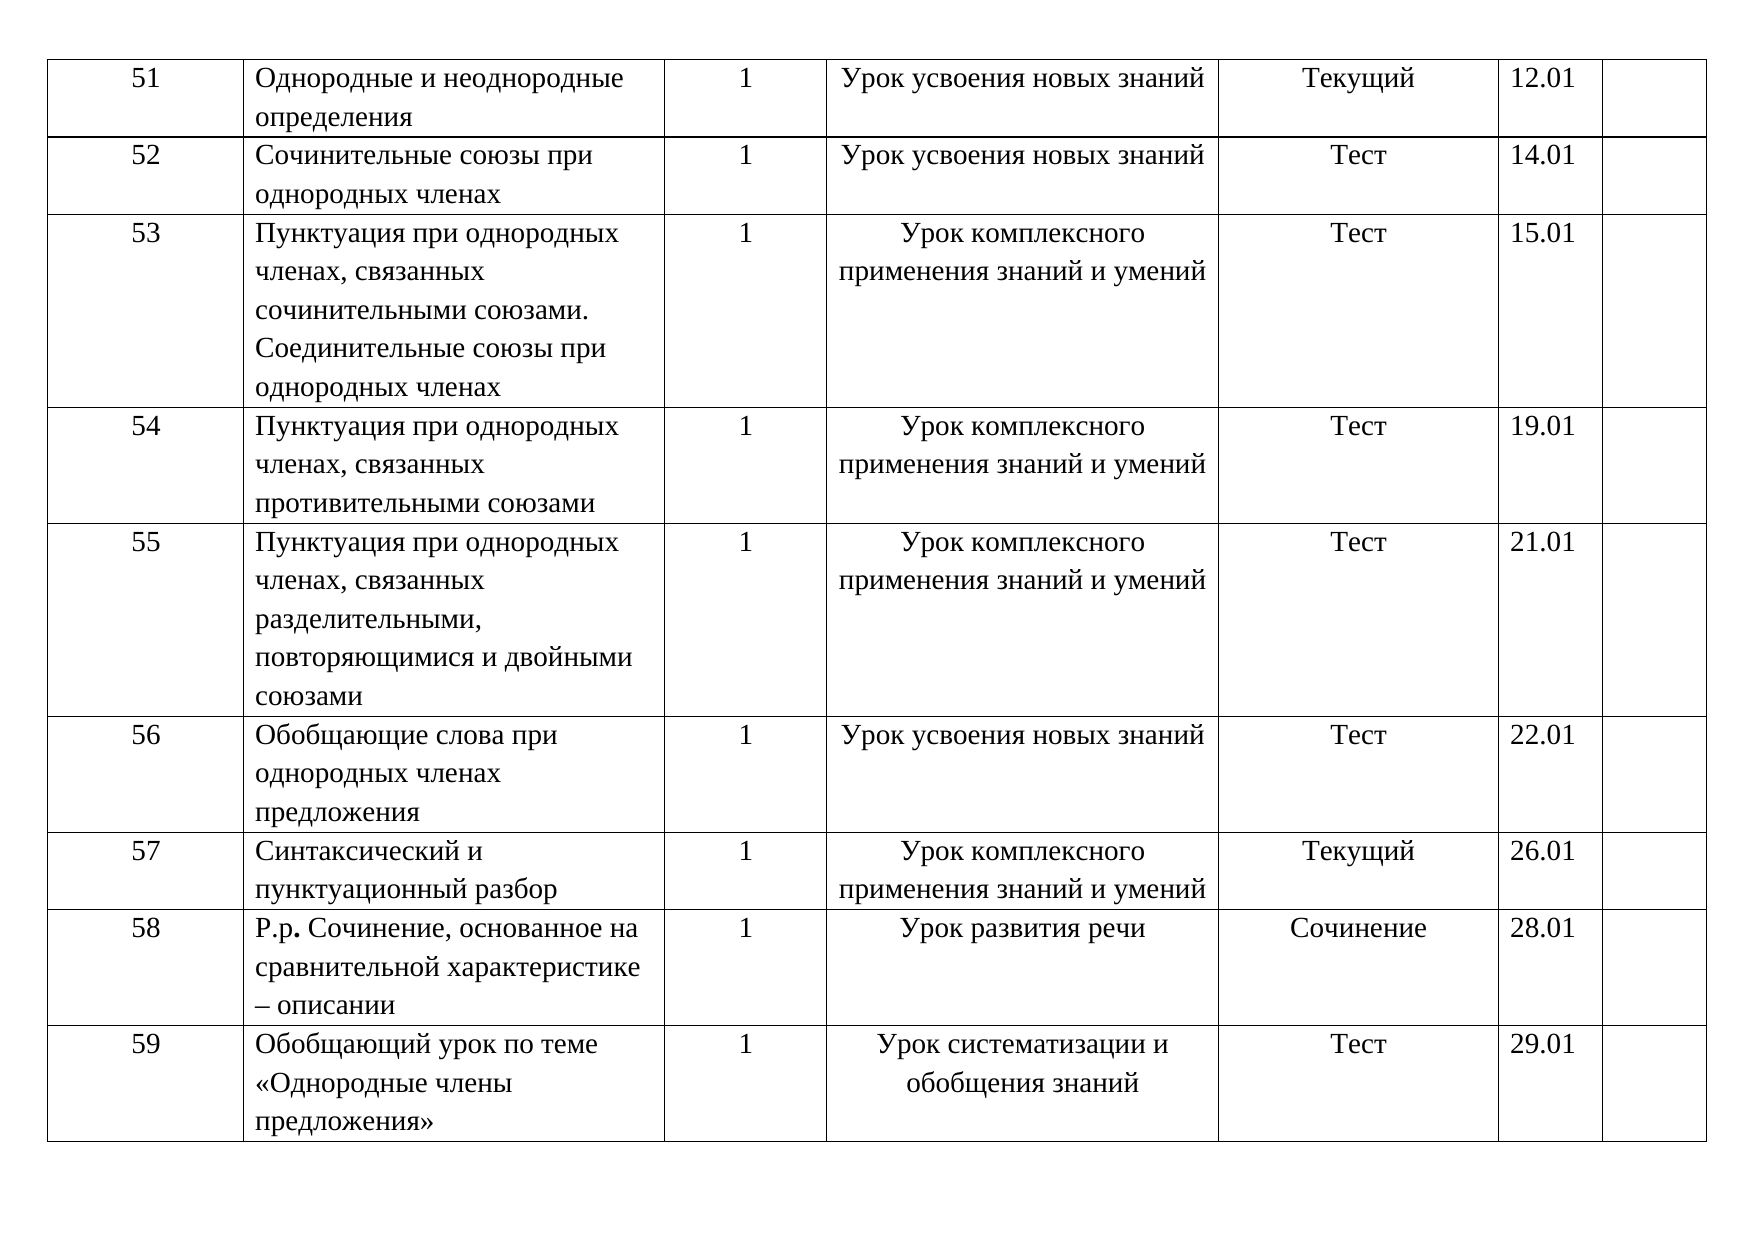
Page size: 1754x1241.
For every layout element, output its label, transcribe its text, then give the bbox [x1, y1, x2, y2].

table_cell Тест [1219, 215, 1498, 407]
table_cell 55 [48, 524, 243, 716]
table_cell 56 [48, 717, 243, 832]
table_cell Урок комплексного применения знаний и умений [827, 833, 1218, 909]
table_cell [1603, 524, 1706, 716]
table_cell 1 [665, 408, 826, 523]
table_cell Тест [1219, 1026, 1498, 1141]
table_cell 1 [665, 910, 826, 1025]
table_cell 29.01 [1499, 1026, 1602, 1141]
table_cell Тест [1219, 717, 1498, 832]
table_cell Урок развития речи [827, 910, 1218, 1025]
table_cell Однородные и неоднородные определения [244, 60, 664, 136]
table_cell 1 [665, 138, 826, 214]
table_cell Урок комплексного применения знаний и умений [827, 524, 1218, 716]
table_cell Урок усвоения новых знаний [827, 138, 1218, 214]
table_cell 19.01 [1499, 408, 1602, 523]
table_cell Пунктуация при однородных членах, связанных разделительными, повторяющимися и двойными союзами [244, 524, 664, 716]
table_cell Сочинительные союзы при однородных членах [244, 138, 664, 214]
table_cell 58 [48, 910, 243, 1025]
table_cell 1 [665, 717, 826, 832]
table_cell 59 [48, 1026, 243, 1141]
table_cell 1 [665, 524, 826, 716]
table_cell Синтаксический и пунктуационный разбор [244, 833, 664, 909]
table_cell 1 [665, 1026, 826, 1141]
table_cell Сочинение [1219, 910, 1498, 1025]
table_cell 1 [665, 833, 826, 909]
table_cell Урок усвоения новых знаний [827, 60, 1218, 136]
table_cell Урок комплексного применения знаний и умений [827, 408, 1218, 523]
table_cell Пунктуация при однородных членах, связанных сочинительными союзами. Соединительные союзы при однородных членах [244, 215, 664, 407]
table_cell [1603, 717, 1706, 832]
table_cell Текущий [1219, 833, 1498, 909]
table_cell 28.01 [1499, 910, 1602, 1025]
table_cell Тест [1219, 524, 1498, 716]
table_cell 51 [48, 60, 243, 136]
table_cell 54 [48, 408, 243, 523]
table_cell [1603, 60, 1706, 136]
table_cell Пунктуация при однородных членах, связанных противительными союзами [244, 408, 664, 523]
table_cell Урок усвоения новых знаний [827, 717, 1218, 832]
table_cell Текущий [1219, 60, 1498, 136]
table_cell [1603, 833, 1706, 909]
table_cell 12.01 [1499, 60, 1602, 136]
table_cell 14.01 [1499, 138, 1602, 214]
table_cell 21.01 [1499, 524, 1602, 716]
table_cell Р.р. Сочинение, основанное на сравнительной характеристике – описании [244, 910, 664, 1025]
table_cell 1 [665, 215, 826, 407]
table_cell Обобщающий урок по теме «Однородные члены предложения» [244, 1026, 664, 1141]
table_cell Тест [1219, 408, 1498, 523]
table_cell [1603, 910, 1706, 1025]
table_cell 15.01 [1499, 215, 1602, 407]
table_cell 1 [665, 60, 826, 136]
table_cell Урок систематизации и обобщения знаний [827, 1026, 1218, 1141]
table_cell [1603, 215, 1706, 407]
table_cell 22.01 [1499, 717, 1602, 832]
table_cell Урок комплексного применения знаний и умений [827, 215, 1218, 407]
table_cell Тест [1219, 138, 1498, 214]
table_cell [1603, 1026, 1706, 1141]
table_cell [1603, 408, 1706, 523]
table_cell 26.01 [1499, 833, 1602, 909]
table_cell Обобщающие слова при однородных членах предложения [244, 717, 664, 832]
table_cell [1603, 138, 1706, 214]
table_cell 53 [48, 215, 243, 407]
table_cell 57 [48, 833, 243, 909]
table_cell 52 [48, 138, 243, 214]
